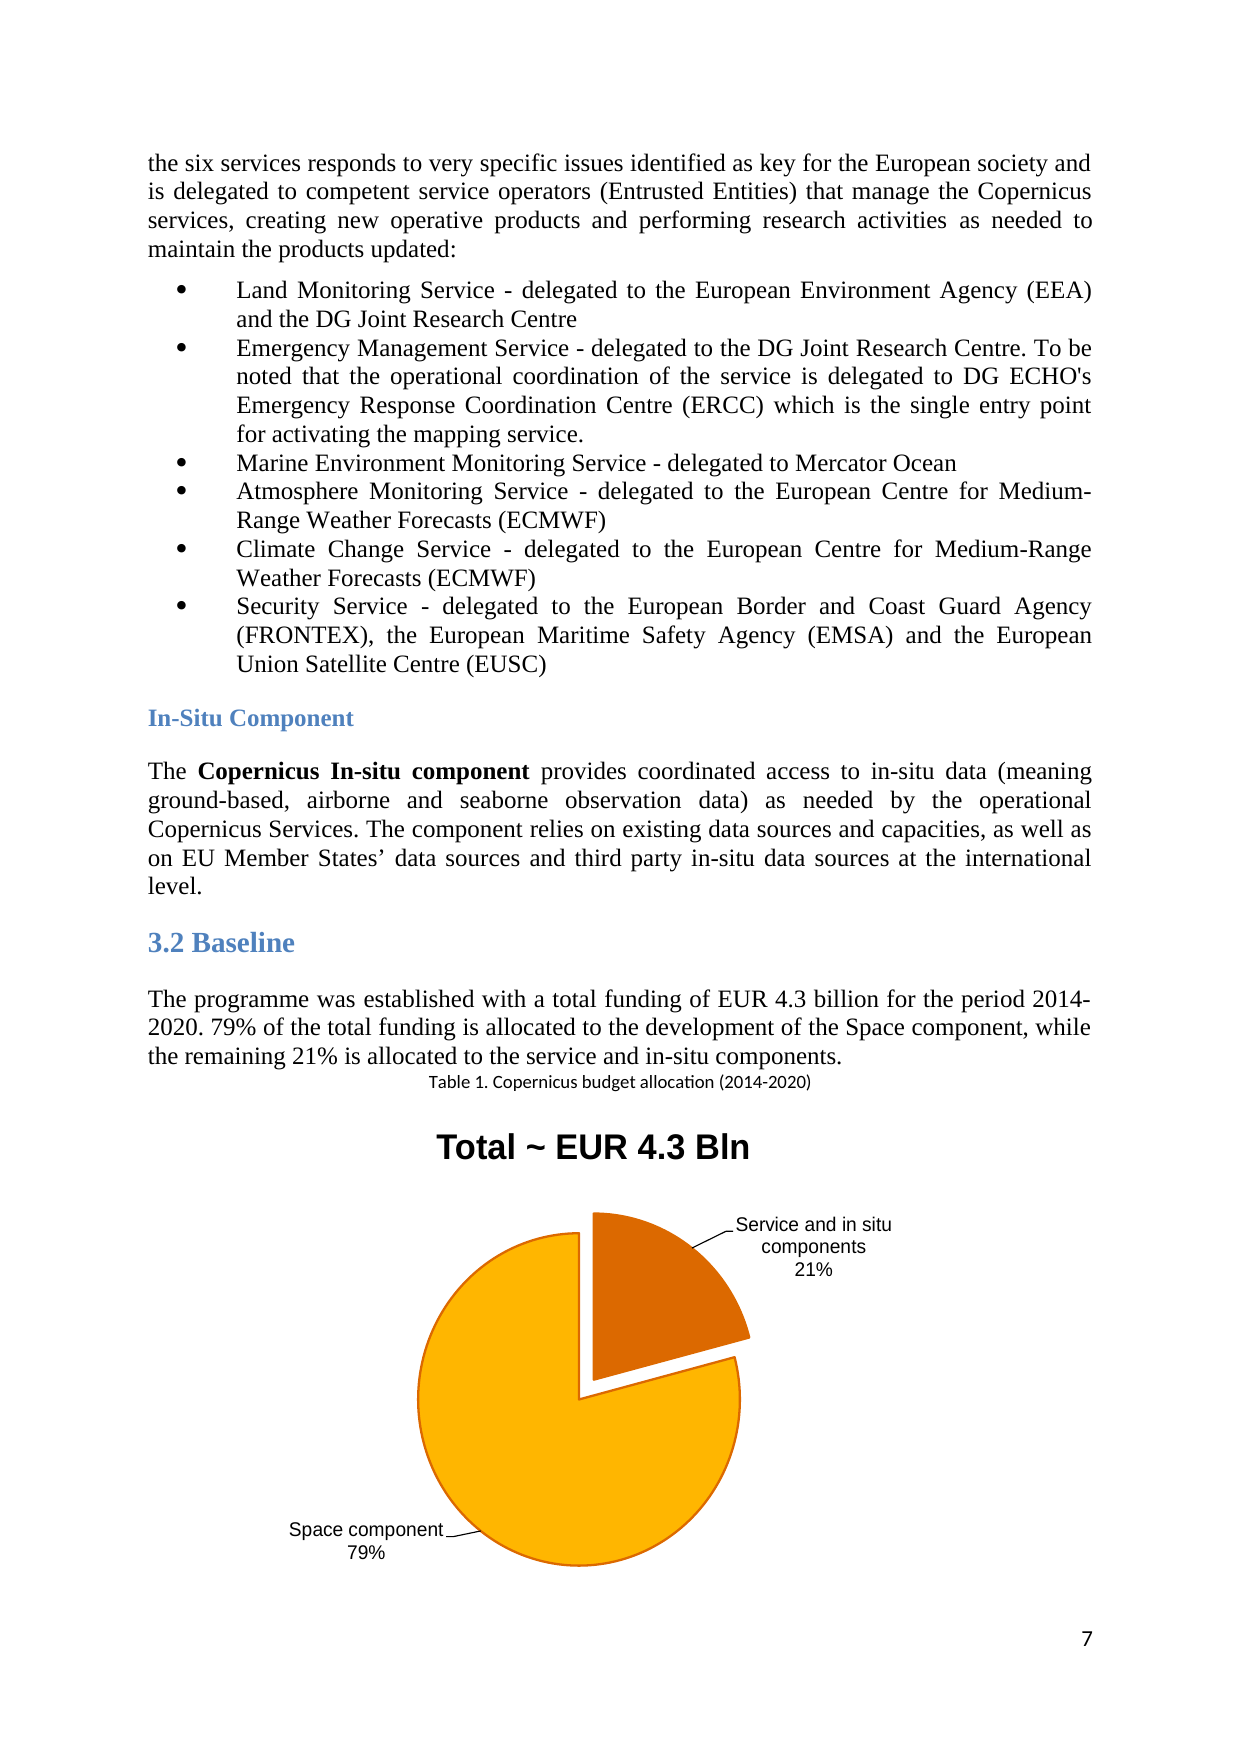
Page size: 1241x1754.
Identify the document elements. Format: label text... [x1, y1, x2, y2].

subtitle 3.2 Baseline [148, 925, 1093, 959]
subtitle In-Situ Component [148, 703, 1093, 731]
list Land Monitoring Service - delegated to the European Environment Agency (EEA) and the DG Joint Research Centre [177, 275, 1093, 333]
list Emergency Management Service - delegated to the DG Joint Research Centre. To be noted that the operational coordination of the service is delegated to DG ECHO's Emergency Response Coordination Centre (ERCC) which is the single entry point for activating the mapping service. [177, 333, 1093, 448]
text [148, 148, 1093, 263]
list Marine Environment Monitoring Service - delegated to Mercator Ocean [177, 448, 1093, 476]
text The Copernicus In-situ component provides coordinated access to in-situ data (meaning ground-based, airborne and seaborne observation data) as needed by the operational Copernicus Services. The component relies on existing data sources and capacities, as well as on EU Member States’ data sources and third party in-situ data sources at the international level. [148, 756, 1093, 900]
list Climate Change Service - delegated to the European Centre for Medium-Range Weather Forecasts (ECMWF) [177, 534, 1093, 591]
text Table 1. Copernicus budget allocation (2014-2020) [148, 1070, 1093, 1093]
list Security Service - delegated to the European Border and Coast Guard Agency (FRONTEX), the European Maritime Safety Agency (EMSA) and the European Union Satellite Centre (EUSC) [177, 591, 1093, 678]
text The programme was established with a total funding of EUR 4.3 billion for the period 2014-2020. 79% of the total funding is allocated to the development of the Space component, while the remaining 21% is allocated to the service and in-situ components. [148, 984, 1093, 1070]
list Atmosphere Monitoring Service - delegated to the European Centre for Medium-Range Weather Forecasts (ECMWF) [177, 476, 1093, 534]
